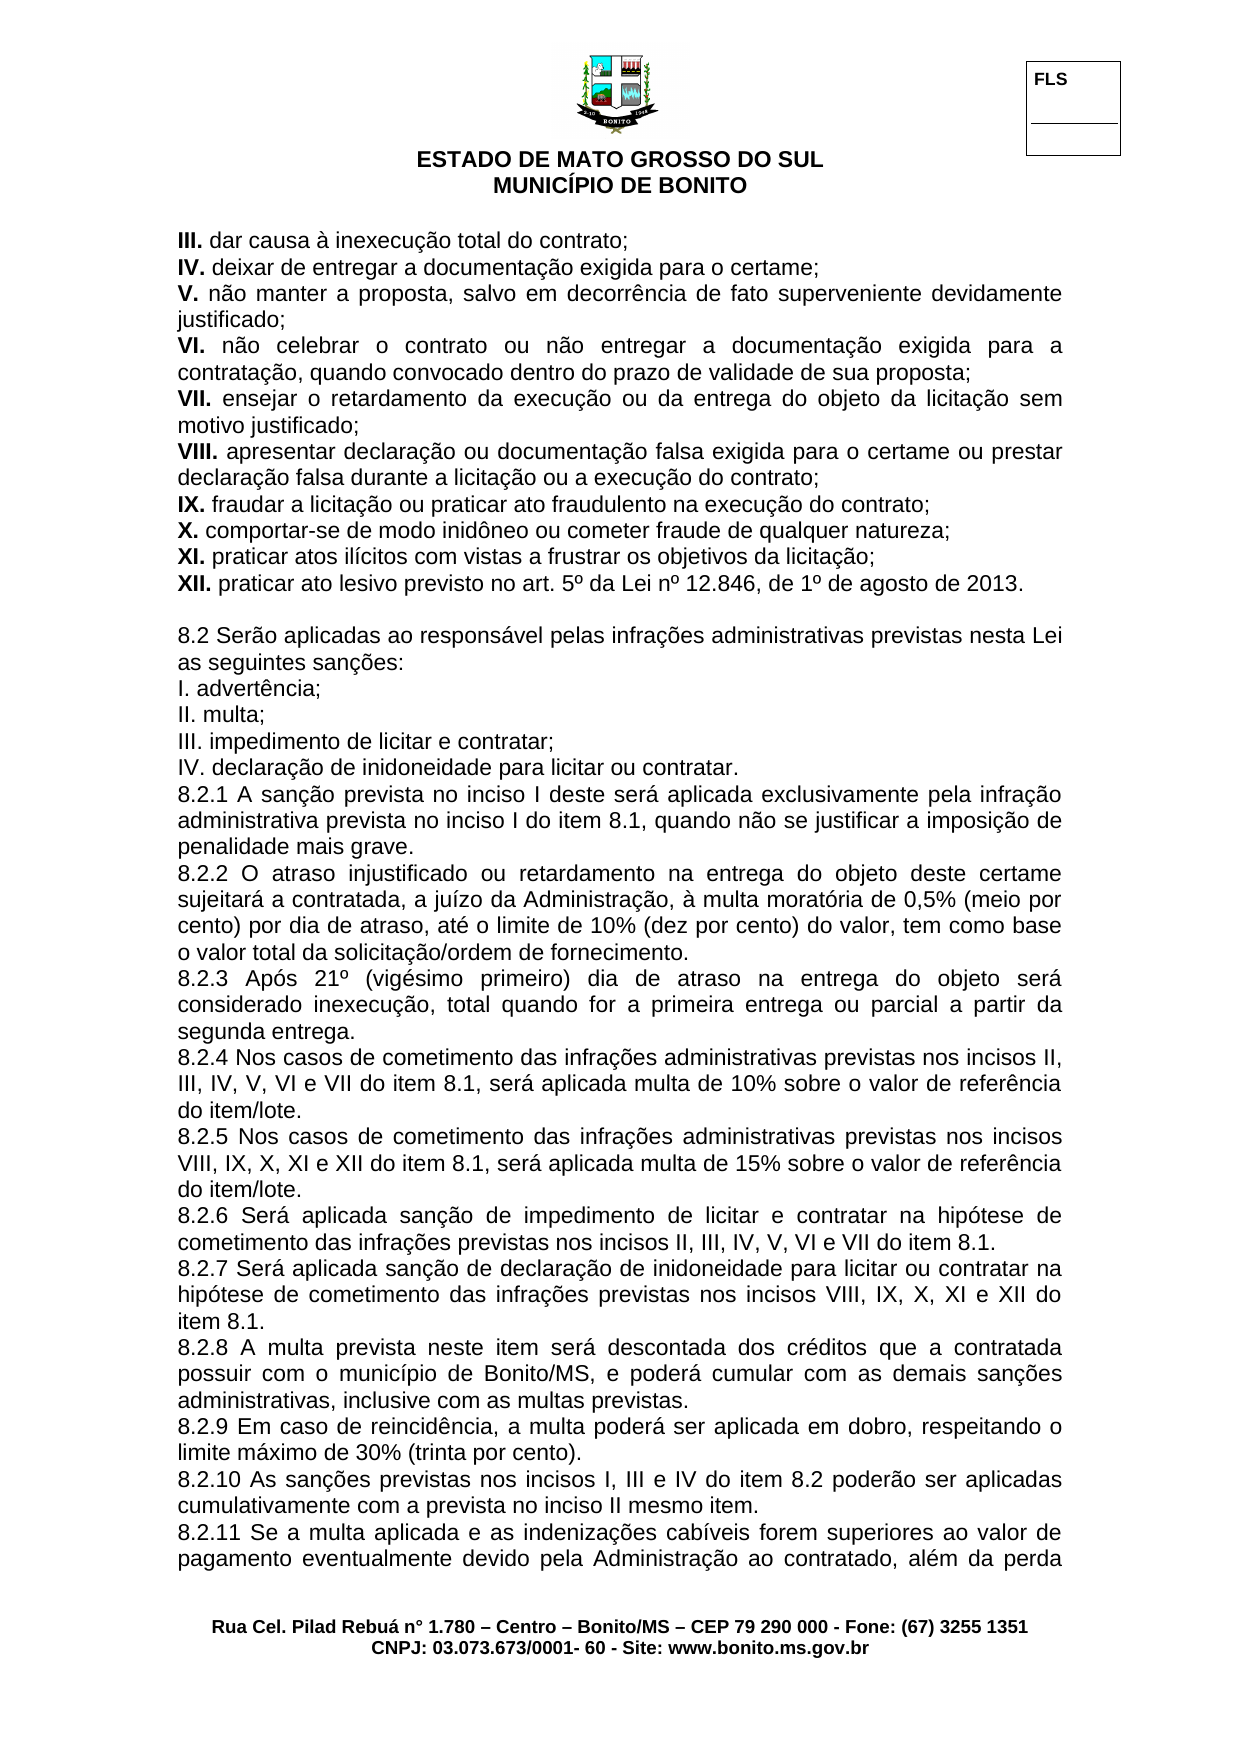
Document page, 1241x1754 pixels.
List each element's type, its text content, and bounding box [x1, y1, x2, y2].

text IV. declaração de inidoneidade para licitar ou contratar. [177, 754, 1063, 781]
text 8.2.4 Nos casos de cometimento das infrações administrativas previstas nos incisos II, III, IV, V, VI e VII do item 8.1, será aplicada multa de 10% sobre o valor de referência do item/lote. [177, 1044, 1063, 1123]
text 8.2.1 A sanção prevista no inciso I deste será aplicada exclusivamente pela infração administrativa prevista no inciso I do item 8.1, quando não se justificar a imposição de penalidade mais grave. [177, 781, 1063, 859]
text IX. fraudar a licitação ou praticar ato fraudulento na execução do contrato; [177, 491, 1063, 517]
text XII. praticar ato lesivo previsto no art. 5º da Lei nº 12.846, de 1º de agosto de 2013. [177, 570, 1063, 596]
text III. dar causa à inexecução total do contrato; [177, 227, 1063, 253]
text I. advertência; [177, 675, 1063, 701]
text IV. deixar de entregar a documentação exigida para o certame; [177, 253, 1063, 280]
text II. multa; [177, 701, 1063, 728]
text 8.2.3 Após 21º (vigésimo primeiro) dia de atraso na entrega do objeto será considerado inexecução, total quando for a primeira entrega ou parcial a partir da segunda entrega. [177, 965, 1063, 1044]
text X. comportar-se de modo inidôneo ou cometer fraude de qualquer natureza; [177, 517, 1063, 543]
text 8.2.10 As sanções previstas nos incisos I, III e IV do item 8.2 poderão ser aplicadas cumulativamente com a prevista no inciso II mesmo item. [177, 1466, 1063, 1518]
text 8.2 Serão aplicadas ao responsável pelas infrações administrativas previstas nesta Lei as seguintes sanções: [177, 622, 1063, 675]
text 8.2.9 Em caso de reincidência, a multa poderá ser aplicada em dobro, respeitando o limite máximo de 30% (trinta por cento). [177, 1413, 1063, 1466]
text 8.2.8 A multa prevista neste item será descontada dos créditos que a contratada possuir com o município de Bonito/MS, e poderá cumular com as demais sanções administrativas, inclusive com as multas previstas. [177, 1334, 1063, 1413]
text VII. ensejar o retardamento da execução ou da entrega do objeto da licitação sem motivo justificado; [177, 385, 1063, 438]
text XI. praticar atos ilícitos com vistas a frustrar os objetivos da licitação; [177, 543, 1063, 570]
text 8.2.2 O atraso injustificado ou retardamento na entrega do objeto deste certame sujeitará a contratada, a juízo da Administração, à multa moratória de 0,5% (meio por cento) por dia de atraso, até o limite de 10% (dez por cento) do valor, tem como base o valor total da solicitação/ordem de fornecimento. [177, 859, 1063, 965]
text 8.2.7 Será aplicada sanção de declaração de inidoneidade para licitar ou contratar na hipótese de cometimento das infrações previstas nos incisos VIII, IX, X, XI e XII do item 8.1. [177, 1255, 1063, 1334]
text 8.2.6 Será aplicada sanção de impedimento de licitar e contratar na hipótese de cometimento das infrações previstas nos incisos II, III, IV, V, VI e VII do item 8.1. [177, 1202, 1063, 1255]
text VIII. apresentar declaração ou documentação falsa exigida para o certame ou prestar declaração falsa durante a licitação ou a execução do contrato; [177, 438, 1063, 491]
text VI. não celebrar o contrato ou não entregar a documentação exigida para a contratação, quando convocado dentro do prazo de validade de sua proposta; [177, 332, 1063, 385]
text V. não manter a proposta, salvo em decorrência de fato superveniente devidamente justificado; [177, 280, 1063, 332]
text III. impedimento de licitar e contratar; [177, 728, 1063, 754]
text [177, 1518, 1063, 1571]
text 8.2.5 Nos casos de cometimento das infrações administrativas previstas nos incisos VIII, IX, X, XI e XII do item 8.1, será aplicada multa de 15% sobre o valor de referência do item/lote. [177, 1123, 1063, 1202]
picture [551, 42, 690, 139]
